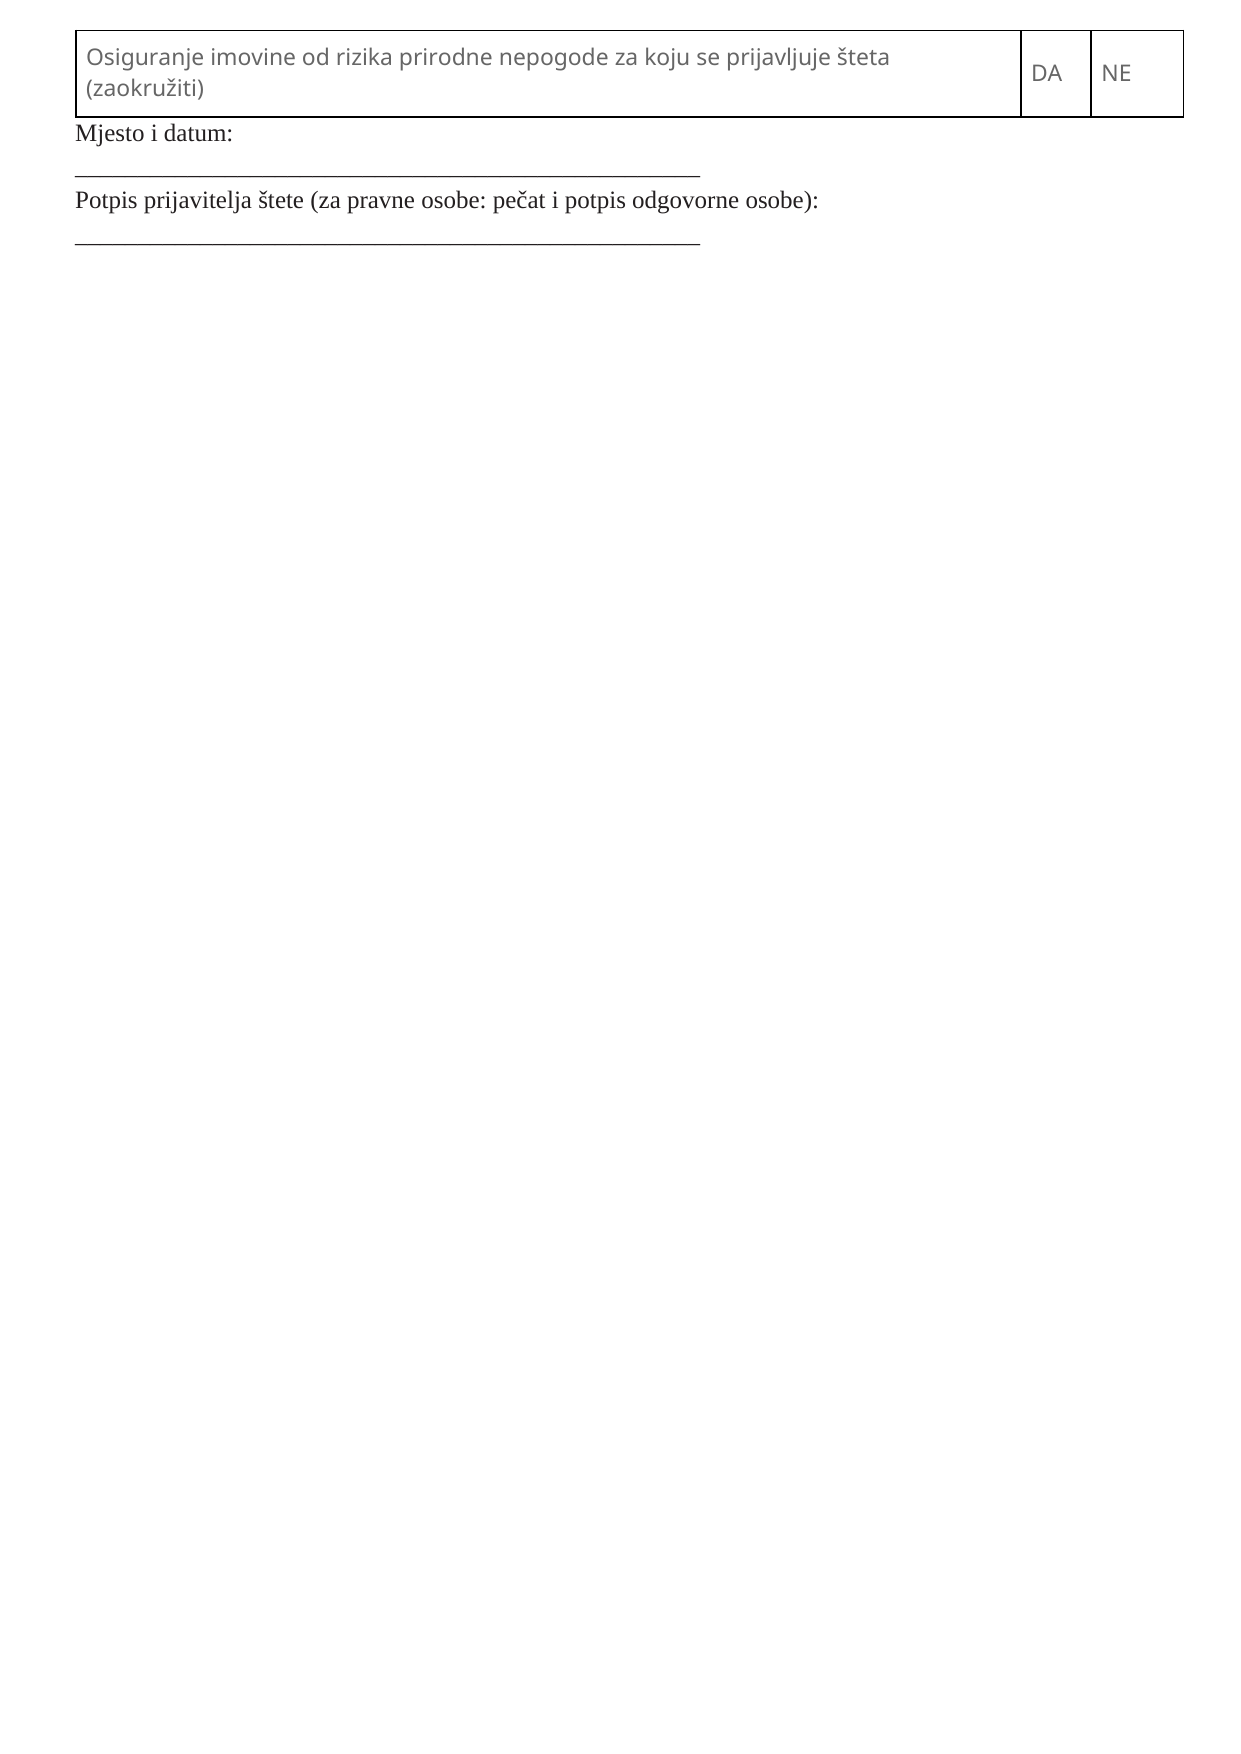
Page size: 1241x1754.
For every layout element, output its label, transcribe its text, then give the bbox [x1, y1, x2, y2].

table_cell DA [1022, 31, 1090, 116]
text __________________________________________________ [75, 151, 1165, 180]
text Mjesto i datum: [75, 118, 1165, 146]
text __________________________________________________ [75, 219, 1165, 248]
table_cell Osiguranje imovine od rizika prirodne nepogode za koju se prijavljuje šteta (zaokružiti) [77, 31, 1020, 116]
table_cell NE [1092, 31, 1183, 116]
text Potpis prijavitelja štete (za pravne osobe: pečat i potpis odgovorne osobe): [75, 185, 1165, 214]
